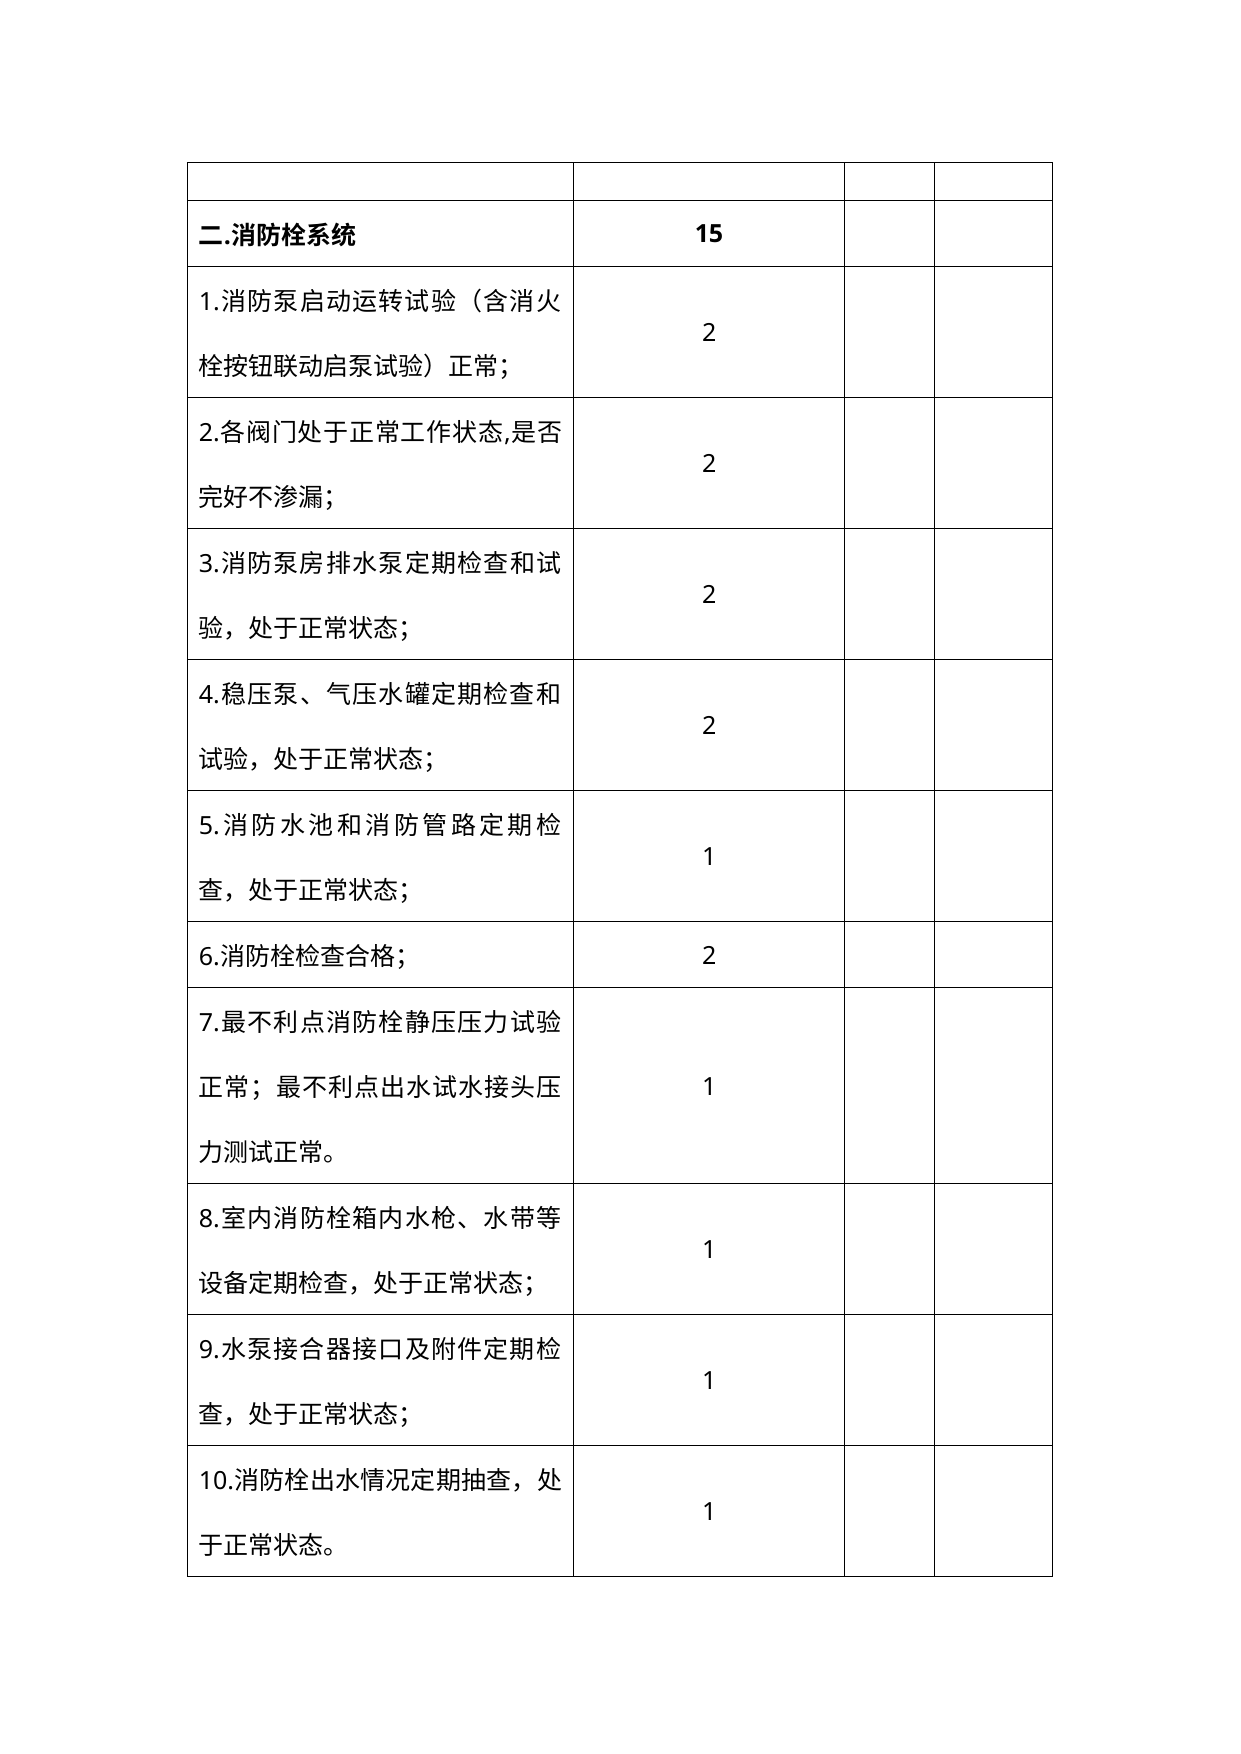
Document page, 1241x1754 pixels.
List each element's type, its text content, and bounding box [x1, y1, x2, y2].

table_cell [845, 988, 934, 1183]
table_cell 4.稳压泵、气压水罐定期检查和试验，处于正常状态； [188, 660, 573, 790]
table_cell 1.消防泵启动运转试验（含消火栓按钮联动启泵试验）正常； [188, 267, 573, 397]
table_cell [935, 660, 1052, 790]
table_cell [935, 398, 1052, 528]
table_cell 6.消防栓检查合格； [188, 922, 573, 987]
table_cell [188, 163, 573, 200]
table_cell [935, 267, 1052, 397]
table_cell 1 [574, 1184, 844, 1314]
table_cell [845, 791, 934, 921]
table_cell [935, 1315, 1052, 1445]
table_cell [845, 398, 934, 528]
table_cell [574, 163, 844, 200]
table_cell 8.室内消防栓箱内水枪、水带等设备定期检查，处于正常状态； [188, 1184, 573, 1314]
table_cell [845, 267, 934, 397]
table_cell 2 [574, 529, 844, 659]
table_cell 2 [574, 267, 844, 397]
table_cell 二.消防栓系统 [188, 201, 573, 266]
table_cell [845, 163, 934, 200]
table_cell 10.消防栓出水情况定期抽查，处于正常状态。 [188, 1446, 573, 1576]
table_cell 2 [574, 922, 844, 987]
table_cell 1 [574, 988, 844, 1183]
table_cell 2.各阀门处于正常工作状态,是否完好不渗漏； [188, 398, 573, 528]
table_cell 1 [574, 1446, 844, 1576]
table_cell [935, 988, 1052, 1183]
table_cell 2 [574, 660, 844, 790]
table_cell [845, 1184, 934, 1314]
table_cell [935, 1184, 1052, 1314]
table_cell [845, 660, 934, 790]
table_cell [845, 1446, 934, 1576]
table_cell [935, 201, 1052, 266]
table_cell [845, 1315, 934, 1445]
table_cell [935, 529, 1052, 659]
table_cell [845, 201, 934, 266]
table_cell 7.最不利点消防栓静压压力试验正常；最不利点出水试水接头压力测试正常。 [188, 988, 573, 1183]
table_cell 3.消防泵房排水泵定期检查和试验，处于正常状态； [188, 529, 573, 659]
table_cell 5.消防水池和消防管路定期检查，处于正常状态； [188, 791, 573, 921]
table_cell [845, 529, 934, 659]
table_cell 1 [574, 791, 844, 921]
table_cell [935, 1446, 1052, 1576]
table_cell 1 [574, 1315, 844, 1445]
table_cell [935, 922, 1052, 987]
table_cell 2 [574, 398, 844, 528]
table_cell [845, 922, 934, 987]
table_cell 9.水泵接合器接口及附件定期检查，处于正常状态； [188, 1315, 573, 1445]
table_cell [935, 791, 1052, 921]
table_cell 15 [574, 201, 844, 266]
table_cell [935, 163, 1052, 200]
